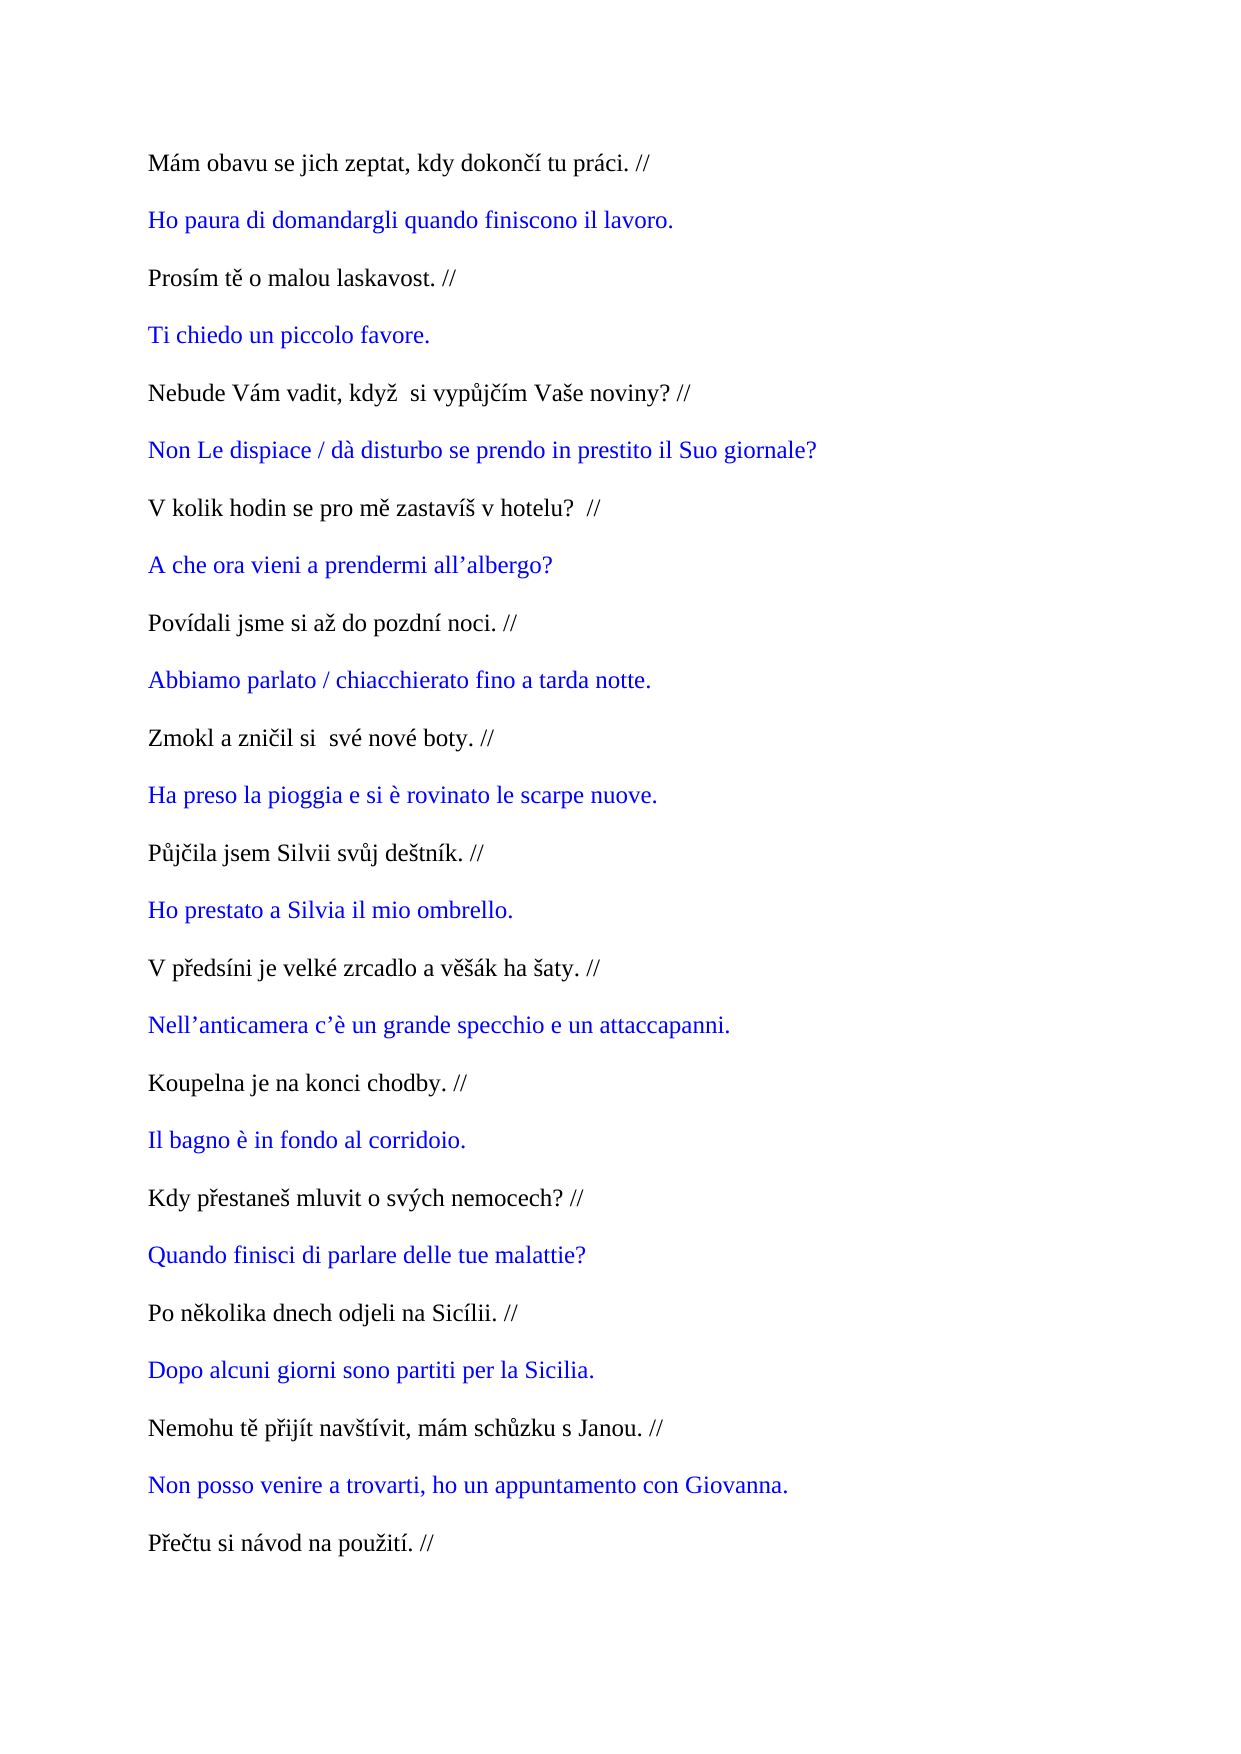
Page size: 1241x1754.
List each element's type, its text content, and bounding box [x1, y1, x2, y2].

text Kdy přestaneš mluvit o svých nemocech? // [148, 1183, 1093, 1211]
text Ho prestato a Silvia il mio ombrello. [148, 895, 1093, 924]
text Nemohu tě přijít navštívit, mám schůzku s Janou. // [148, 1413, 1093, 1441]
text Nebude Vám vadit, když si vypůjčím Vaše noviny? // [148, 378, 1093, 406]
text Quando finisci di parlare delle tue malattie? [148, 1240, 1093, 1269]
text Půjčila jsem Silvii svůj deštník. // [148, 838, 1093, 866]
text Mám obavu se jich zeptat, kdy dokončí tu práci. // [148, 148, 1093, 176]
text Il bagno è in fondo al corridoio. [148, 1125, 1093, 1154]
text Non Le dispiace / dà disturbo se prendo in prestito il Suo giornale? [148, 435, 1093, 464]
text Ti chiedo un piccolo favore. [148, 320, 1093, 349]
text A che ora vieni a prendermi all’albergo? [148, 550, 1093, 579]
text Ho paura di domandargli quando finiscono il lavoro. [148, 205, 1093, 234]
text V kolik hodin se pro mě zastavíš v hotelu? // [148, 493, 1093, 521]
text V předsíni je velké zrcadlo a věšák ha šaty. // [148, 953, 1093, 981]
text Povídali jsme si až do pozdní noci. // [148, 608, 1093, 636]
text Nell’anticamera c’è un grande specchio e un attaccapanni. [148, 1010, 1093, 1039]
text Non posso venire a trovarti, ho un appuntamento con Giovanna. [148, 1470, 1093, 1499]
text Prosím tě o malou laskavost. // [148, 263, 1093, 291]
text Po několika dnech odjeli na Sicílii. // [148, 1298, 1093, 1326]
text Dopo alcuni giorni sono partiti per la Sicilia. [148, 1355, 1093, 1384]
text Koupelna je na konci chodby. // [148, 1068, 1093, 1096]
text Přečtu si návod na použití. // [148, 1528, 1093, 1556]
text Abbiamo parlato / chiacchierato fino a tarda notte. [148, 665, 1093, 694]
text Zmokl a zničil si své nové boty. // [148, 723, 1093, 751]
text Ha preso la pioggia e si è rovinato le scarpe nuove. [148, 780, 1093, 809]
